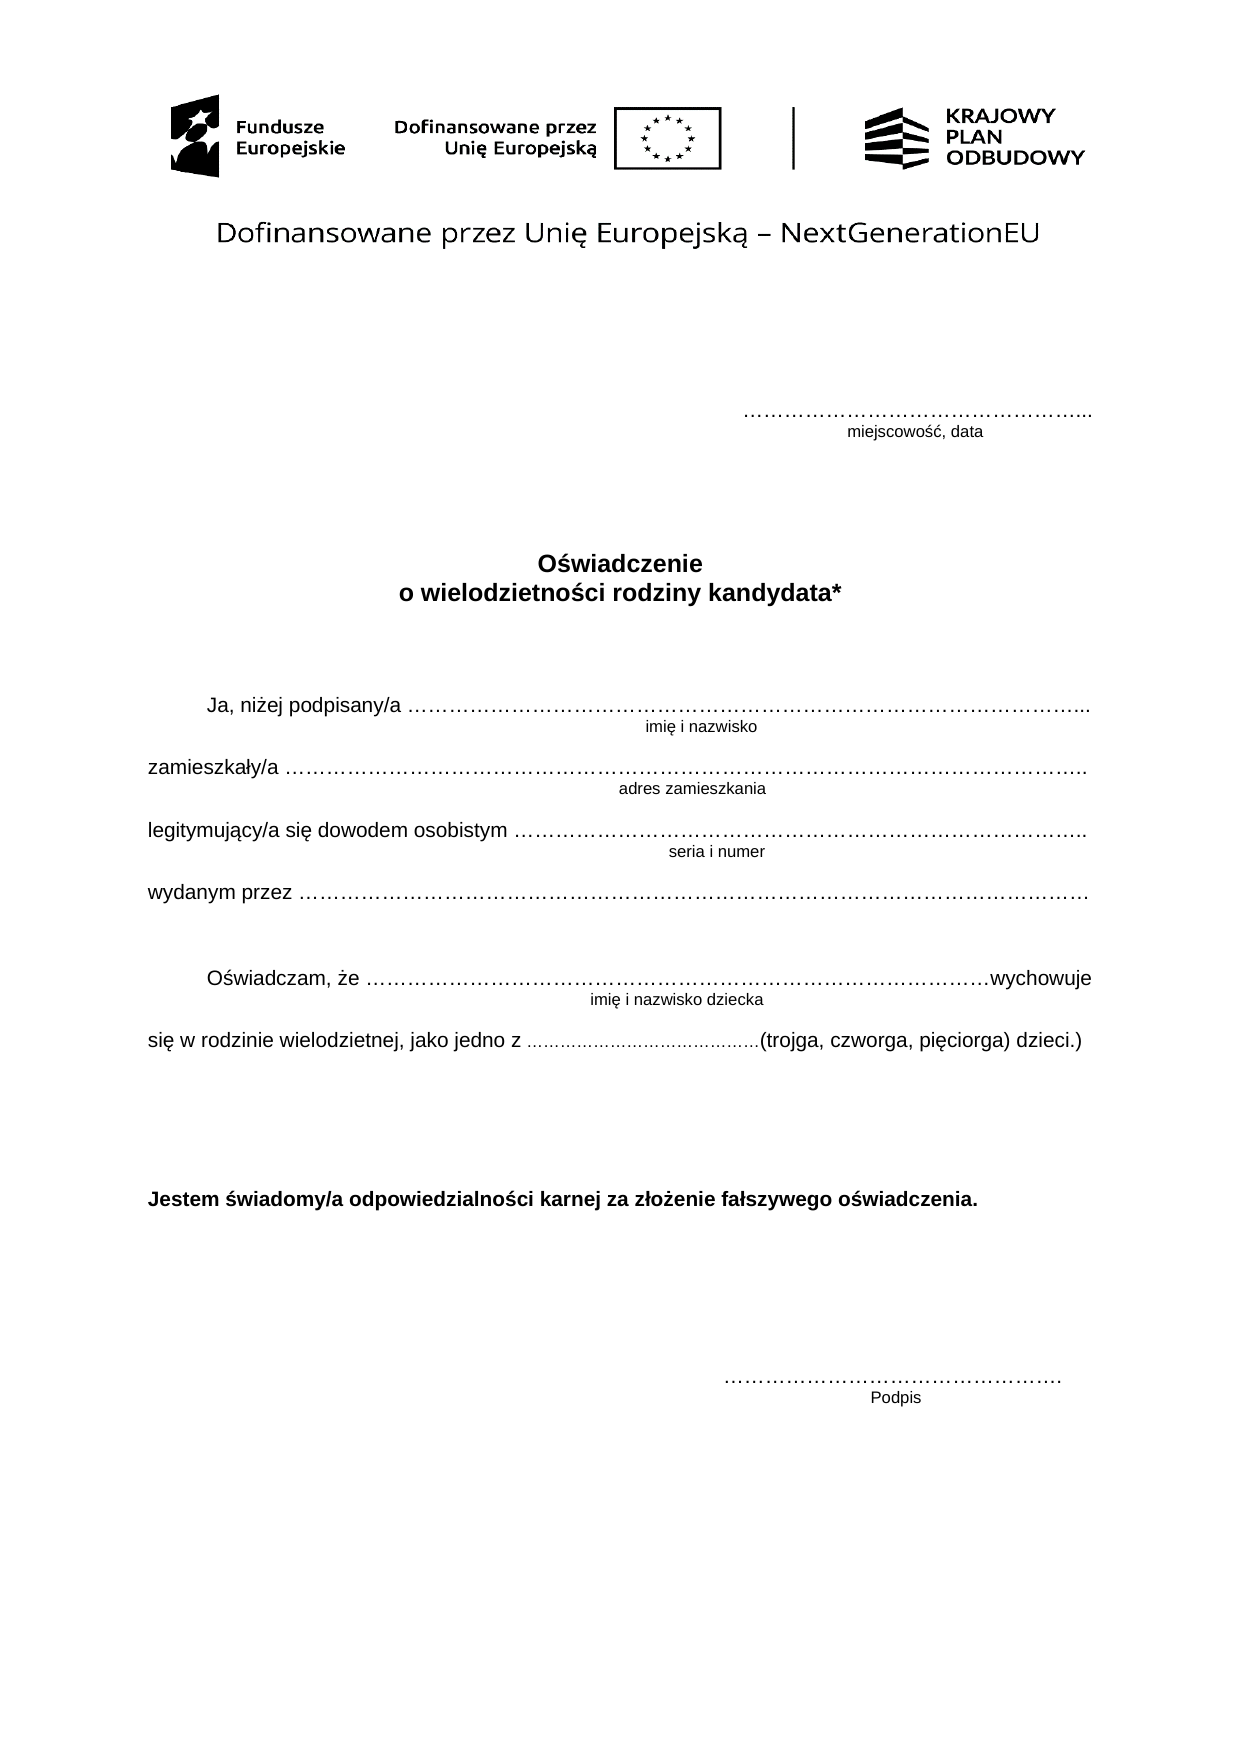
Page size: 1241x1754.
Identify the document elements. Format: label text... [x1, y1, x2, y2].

text imię i nazwisko [443, 717, 1093, 736]
text …………………………………………. [664, 1364, 1093, 1388]
picture [147, 73, 1109, 269]
text się w rodzinie wielodzietnej, jako jedno z ……………………………………(trojga, czworga, pięciorga) dzieci.) [148, 1028, 1093, 1052]
text o wielodzietności rodziny kandydata* [148, 578, 1093, 607]
text Podpis [811, 1388, 1093, 1407]
text Oświadczam, że ………………………………………………………………………………wychowuje [148, 966, 1093, 990]
text Oświadczenie [148, 549, 1093, 578]
text adres zamieszkania [443, 779, 1093, 798]
text wydanym przez …………………………………………………………………………………………………… [148, 880, 1093, 904]
text Ja, niżej podpisany/a ……………………………………………………………………………………... [148, 693, 1093, 717]
text zamieszkały/a …………………………………………………………………………………………………….. [148, 755, 1093, 779]
text legitymujący/a się dowodem osobistym ……………………………………………………………………….. [148, 817, 1093, 841]
text seria i numer [664, 841, 1093, 861]
text imię i nazwisko dziecka [516, 990, 1093, 1009]
text miejscowość, data [738, 422, 1093, 441]
text Jestem świadomy/a odpowiedzialności karnej za złożenie fałszywego oświadczenia. [148, 1186, 1093, 1210]
text …………………………………………... [148, 398, 1093, 422]
